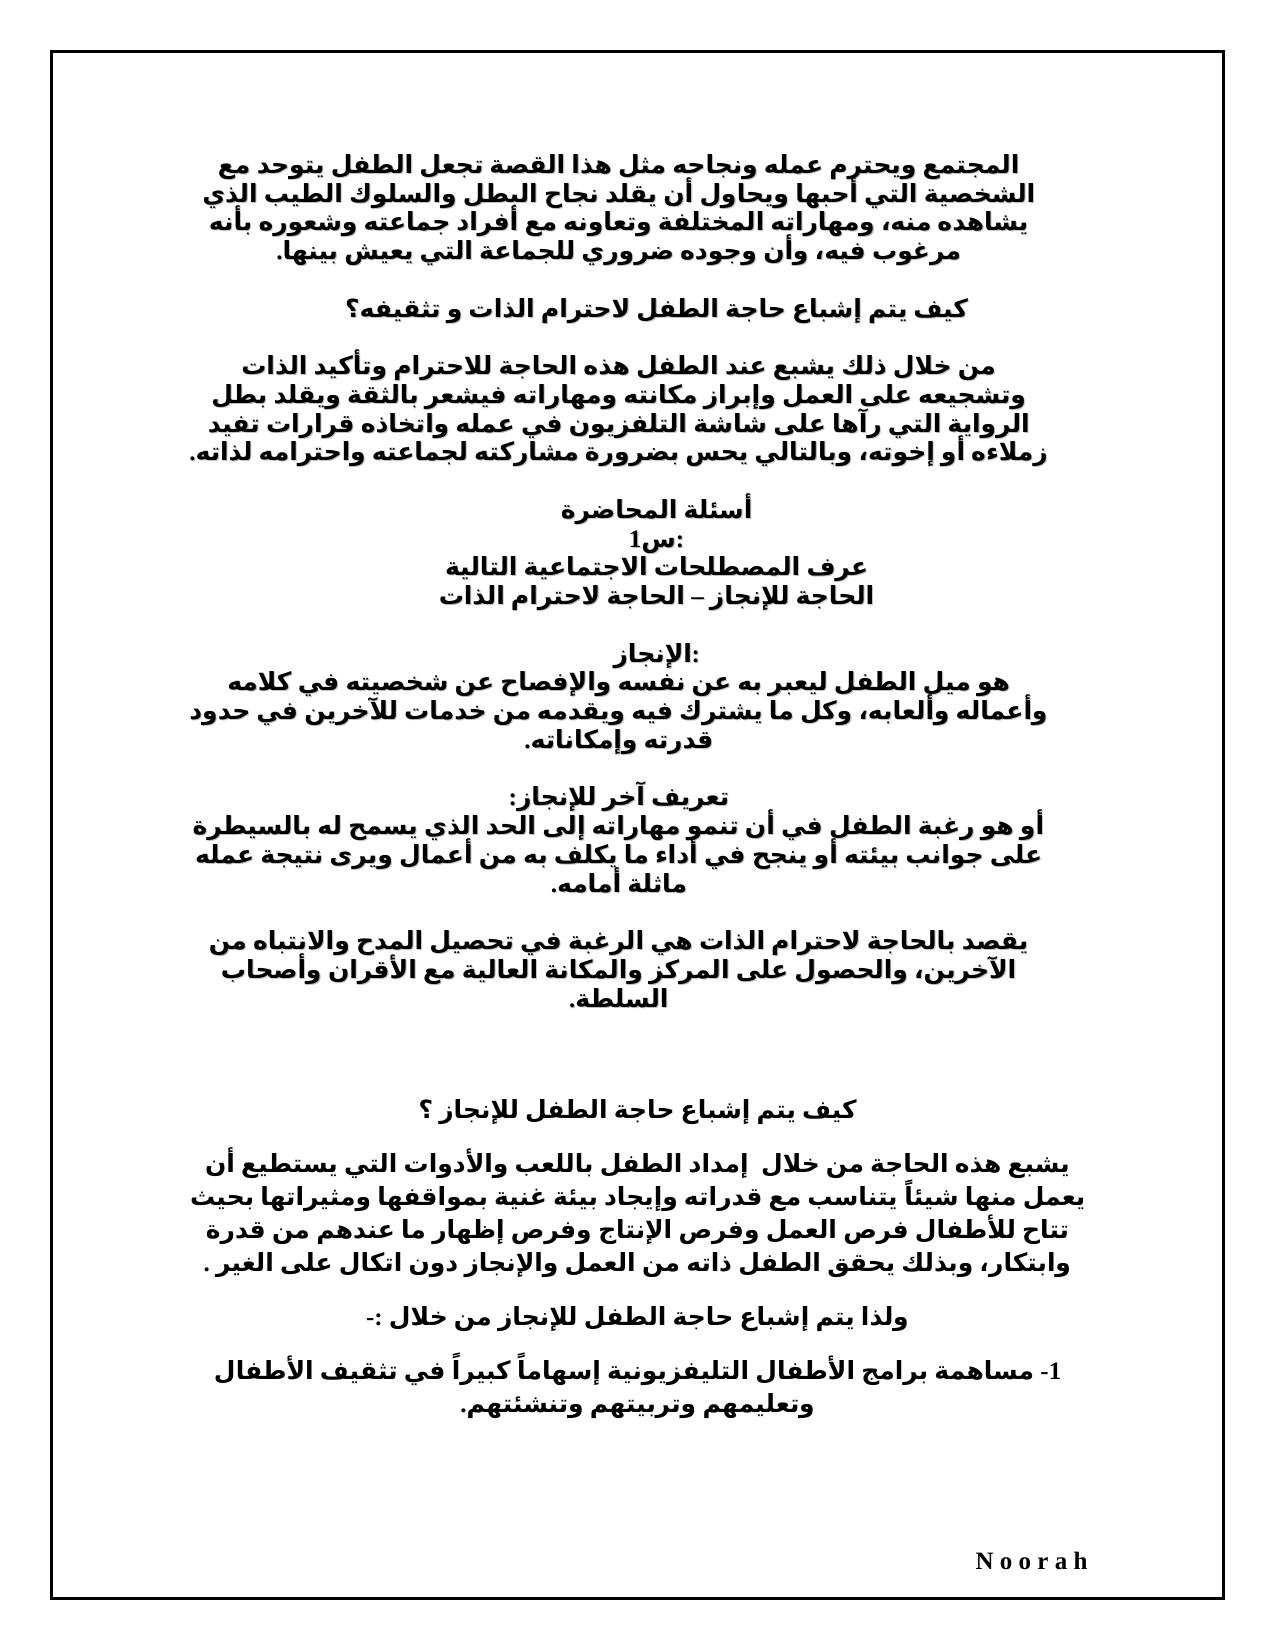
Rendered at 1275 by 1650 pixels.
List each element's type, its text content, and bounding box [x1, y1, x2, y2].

text تعريف آخر للإنجاز: [187, 782, 1050, 811]
text يقصد بالحاجة لاحترام الذات هي الرغبة في تحصيل المدح والانتباه من الآخرين، والحصول على المركز والمكانة العالية مع الأقران وأصحاب السلطة. [187, 926, 1050, 1012]
text الإنجاز: [225, 639, 1087, 667]
text من خلال ذلك يشبع عند الطفل هذه الحاجة للاحترام وتأكيد الذات وتشجيعه على العمل وإبراز مكانته ومهاراته فيشعر بالثقة ويقلد بطل الرواية التي رآها على شاشة التلفزيون في عمله واتخاذه قرارات تفيد زملاءه أو إخوته، وبالتالي يحس بضرورة مشاركته لجماعته واحترامه لذاته. [187, 351, 1050, 466]
text أو هو رغبة الطفل في أن تنمو مهاراته إلى الحد الذي يسمح له بالسيطرة على جوانب بيئته أو ينجح في أداء ما يكلف به من أعمال ويرى نتيجة عمله ماثلة أمامه. [187, 811, 1050, 897]
text ولذا يتم إشباع حاجة الطفل للإنجاز من خلال :- [187, 1302, 1087, 1331]
text 1- مساهمة برامج الأطفال التليفزيونية إسهاماً كبيراً في تثقيف الأطفال وتعليمهم وتربيتهم وتنشئتهم. [187, 1356, 1087, 1417]
text الحاجة للإنجاز – الحاجة لاحترام الذات [225, 581, 1087, 610]
text كيف يتم إشباع حاجة الطفل للإنجاز ؟ [187, 1095, 1087, 1124]
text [187, 150, 1050, 265]
text كيف يتم إشباع حاجة الطفل لاحترام الذات و تثقيفه؟ [225, 294, 1087, 322]
text س1: [225, 524, 1087, 552]
text يشبع هذه الحاجة من خلال إمداد الطفل باللعب والأدوات التي يستطيع أن يعمل منها شيئاً يتناسب مع قدراته وإيجاد بيئة غنية بمواقفها ومثيراتها بحيث تتاح للأطفال فرص العمل وفرص الإنتاج وفرص إظهار ما عندهم من قدرة وابتكار، وبذلك يحقق الطفل ذاته من العمل والإنجاز دون اتكال على الغير . [187, 1149, 1087, 1277]
text هو ميل الطفل ليعبر به عن نفسه والإفصاح عن شخصيته في كلامه وأعماله وألعابه، وكل ما يشترك فيه ويقدمه من خدمات للآخرين في حدود قدرته وإمكاناته. [187, 667, 1050, 754]
text عرف المصطلحات الاجتماعية التالية [225, 552, 1087, 581]
text أسئلة المحاضرة [225, 495, 1087, 524]
